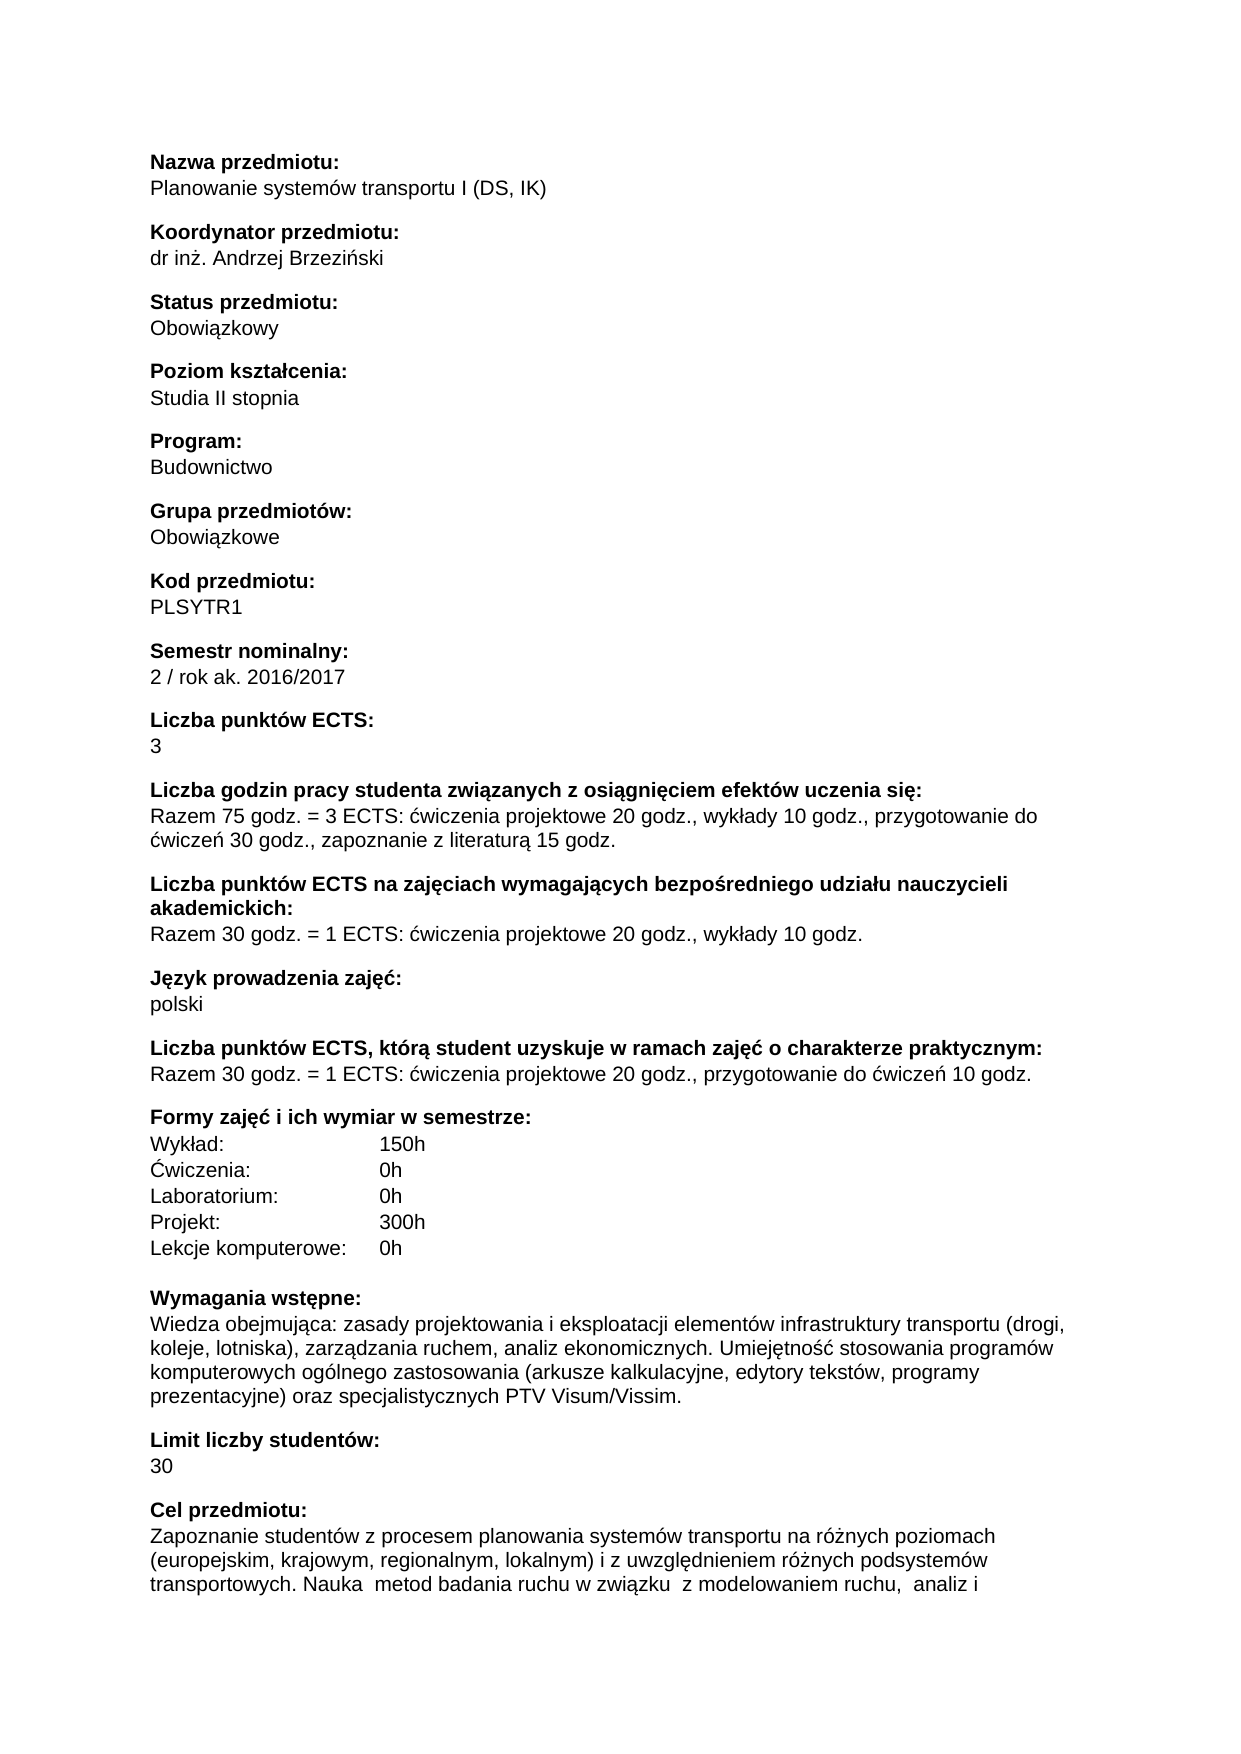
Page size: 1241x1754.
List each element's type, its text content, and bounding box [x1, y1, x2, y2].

text 30 [150, 1454, 1090, 1478]
text Liczba punktów ECTS, którą student uzyskuje w ramach zajęć o charakterze praktycznym: [150, 1035, 1090, 1059]
text Limit liczby studentów: [150, 1428, 1090, 1452]
text Razem 30 godz. = 1 ECTS: ćwiczenia projektowe 20 godz., przygotowanie do ćwiczeń 10 godz. [150, 1061, 1090, 1085]
text Planowanie systemów transportu I (DS, IK) [150, 176, 1090, 200]
table_cell 300h [369, 1208, 597, 1234]
text Nazwa przedmiotu: [150, 150, 1090, 174]
text Liczba punktów ECTS: [150, 708, 1090, 732]
text Poziom kształcenia: [150, 359, 1090, 383]
text Kod przedmiotu: [150, 569, 1090, 593]
text Formy zajęć i ich wymiar w semestrze: [150, 1105, 1090, 1129]
text Razem 30 godz. = 1 ECTS: ćwiczenia projektowe 20 godz., wykłady 10 godz. [150, 922, 1090, 946]
text Program: [150, 429, 1090, 453]
text Obowiązkowe [150, 525, 1090, 549]
text Grupa przedmiotów: [150, 499, 1090, 523]
text polski [150, 992, 1090, 1016]
table_cell Laboratorium: [140, 1184, 367, 1208]
text Obowiązkowy [150, 316, 1090, 339]
text 3 [150, 734, 1090, 758]
text Wiedza obejmująca: zasady projektowania i eksploatacji elementów infrastruktury transportu (drogi, koleje, lotniska), zarządzania ruchem, analiz ekonomicznych. Umiejętność stosowania programów komputerowych ogólnego zastosowania (arkusze kalkulacyjne, edytory tekstów, programy prezentacyjne) oraz specjalistycznych PTV Visum/Vissim. [150, 1312, 1090, 1408]
text Liczba godzin pracy studenta związanych z osiągnięciem efektów uczenia się: [150, 778, 1090, 802]
table_cell Ćwiczenia: [140, 1158, 367, 1182]
text 2 / rok ak. 2016/2017 [150, 664, 1090, 688]
text Cel przedmiotu: [150, 1497, 1090, 1521]
text Wymagania wstępne: [150, 1286, 1090, 1310]
table_cell 0h [369, 1234, 597, 1260]
text Semestr nominalny: [150, 638, 1090, 662]
text Liczba punktów ECTS na zajęciach wymagających bezpośredniego udziału nauczycieli akademickich: [150, 872, 1090, 920]
table_cell Projekt: [140, 1210, 367, 1234]
table_cell 0h [369, 1156, 597, 1182]
text dr inż. Andrzej Brzeziński [150, 246, 1090, 270]
text Język prowadzenia zajęć: [150, 966, 1090, 989]
text Status przedmiotu: [150, 289, 1090, 313]
text Razem 75 godz. = 3 ECTS: ćwiczenia projektowe 20 godz., wykłady 10 godz., przygotowanie do ćwiczeń 30 godz., zapoznanie z literaturą 15 godz. [150, 804, 1090, 852]
table_cell 0h [369, 1182, 597, 1208]
text Studia II stopnia [150, 385, 1090, 409]
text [150, 1523, 1090, 1595]
table_header 150h [369, 1132, 597, 1156]
text Koordynator przedmiotu: [150, 220, 1090, 244]
table_header Wykład: [140, 1132, 367, 1156]
table_cell Lekcje komputerowe: [140, 1236, 367, 1260]
text Budownictwo [150, 455, 1090, 479]
text PLSYTR1 [150, 595, 1090, 619]
